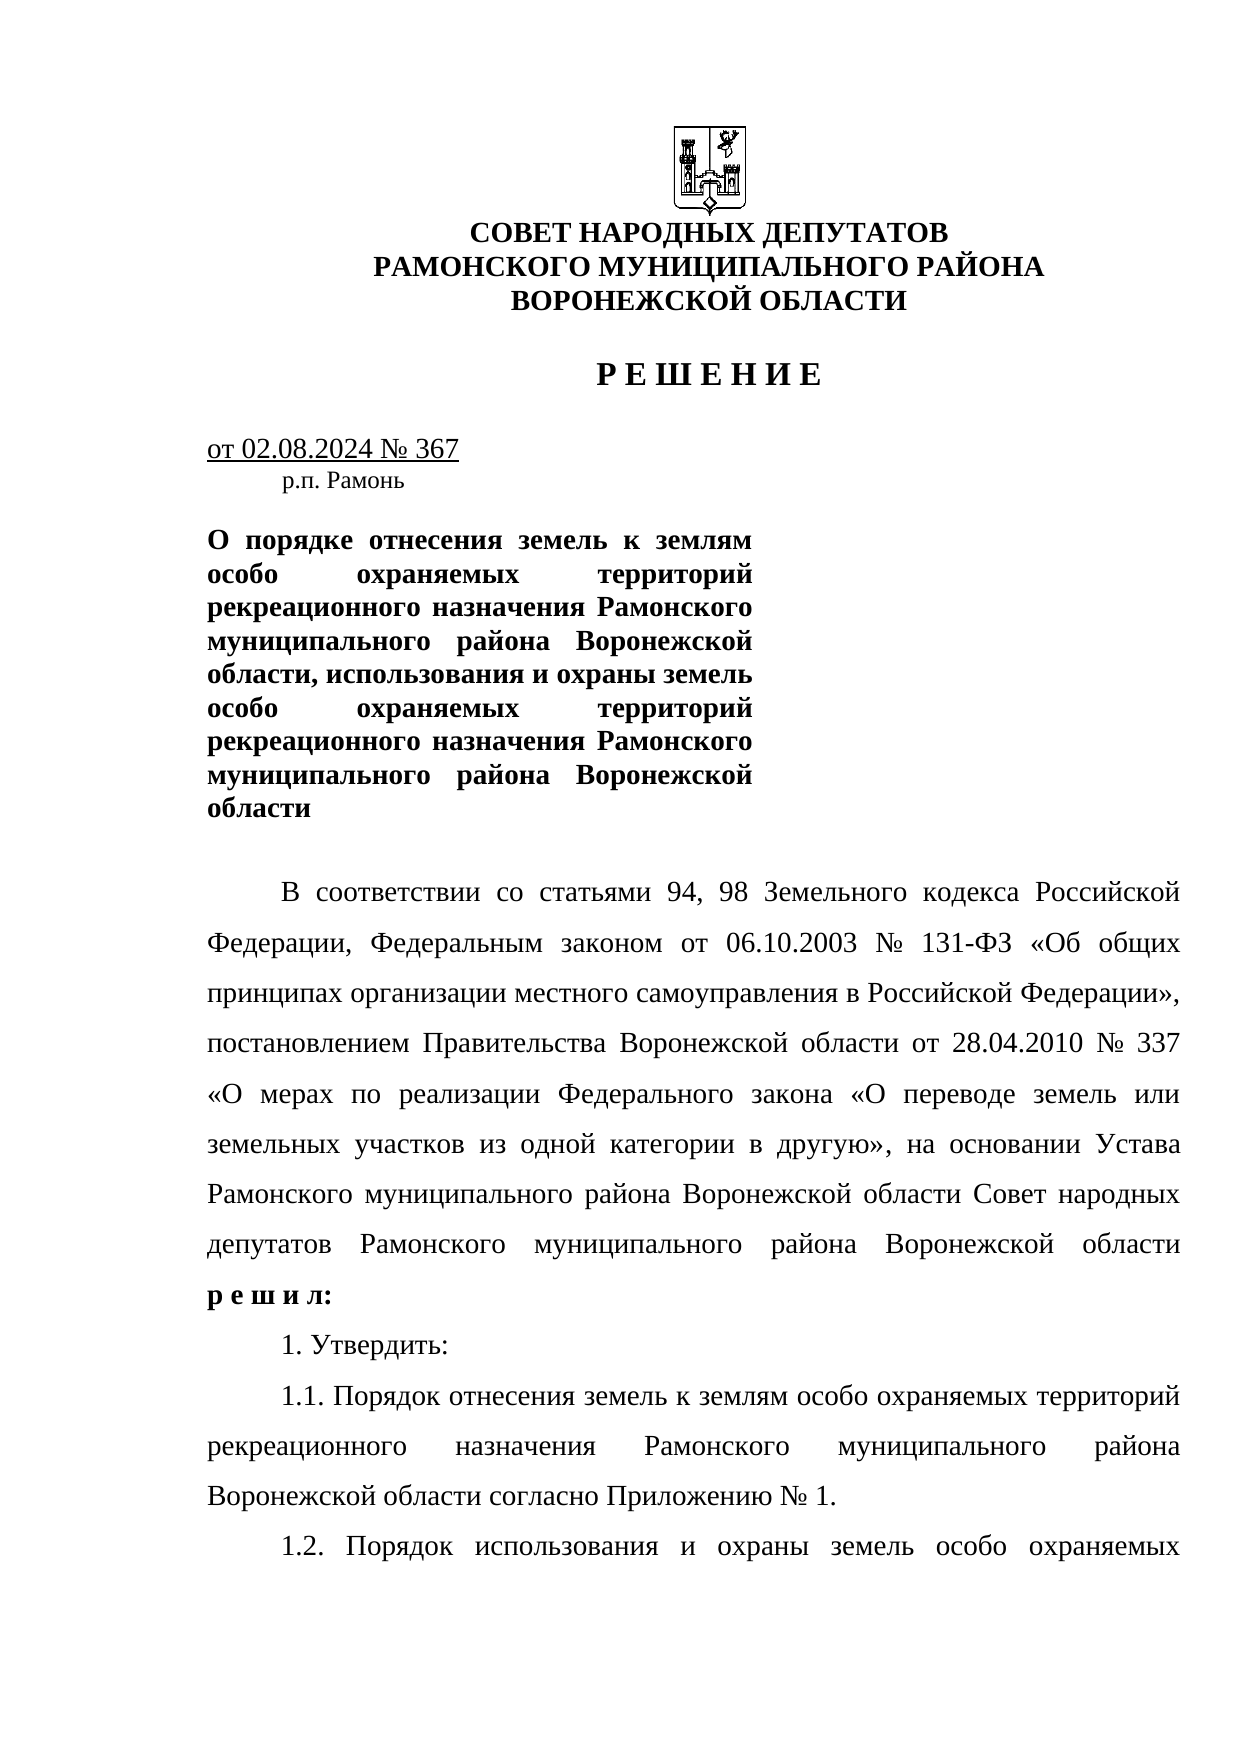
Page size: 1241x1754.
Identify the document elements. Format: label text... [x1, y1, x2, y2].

text Р Е Ш Е Н И Е [207, 354, 1211, 393]
text О порядке отнесения земель к землям особо охраняемых территорий рекреационного назначения Рамонского муниципального района Воронежской области, использования и охраны земель особо охраняемых территорий рекреационного назначения Рамонского муниципального района Воронежской области [207, 522, 753, 824]
text РАМОНСКОГО МУНИЦИПАЛЬНОГО РАЙОНА [207, 249, 1211, 283]
text В соответствии со статьями 94, 98 Земельного кодекса Российской Федерации, Федеральным законом от 06.10.2003 № 131-ФЗ «Об общих принципах организации местного самоуправления в Российской Федерации», постановлением Правительства Воронежской области от 28.04.2010 № 337 «О мерах по реализации Федерального закона «О переводе земель или земельных участков из одной категории в другую», на основании Устава Рамонского муниципального района Воронежской области Совет народных депутатов Рамонского муниципального района Воронежской области р е ш и л: [207, 874, 1181, 1311]
text ВОРОНЕЖСКОЙ ОБЛАСТИ [207, 283, 1211, 316]
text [207, 1528, 1181, 1562]
text 1.1. Порядок отнесения земель к землям особо охраняемых территорий рекреационного назначения Рамонского муниципального района Воронежской области согласно Приложению № 1. [207, 1378, 1181, 1512]
text СОВЕТ НАРОДНЫХ ДЕПУТАТОВ [207, 147, 1211, 249]
text от 02.08.2024 № 367 [207, 431, 1181, 465]
text р.п. Рамонь [207, 465, 1181, 493]
text 1. Утвердить: [207, 1327, 1181, 1361]
